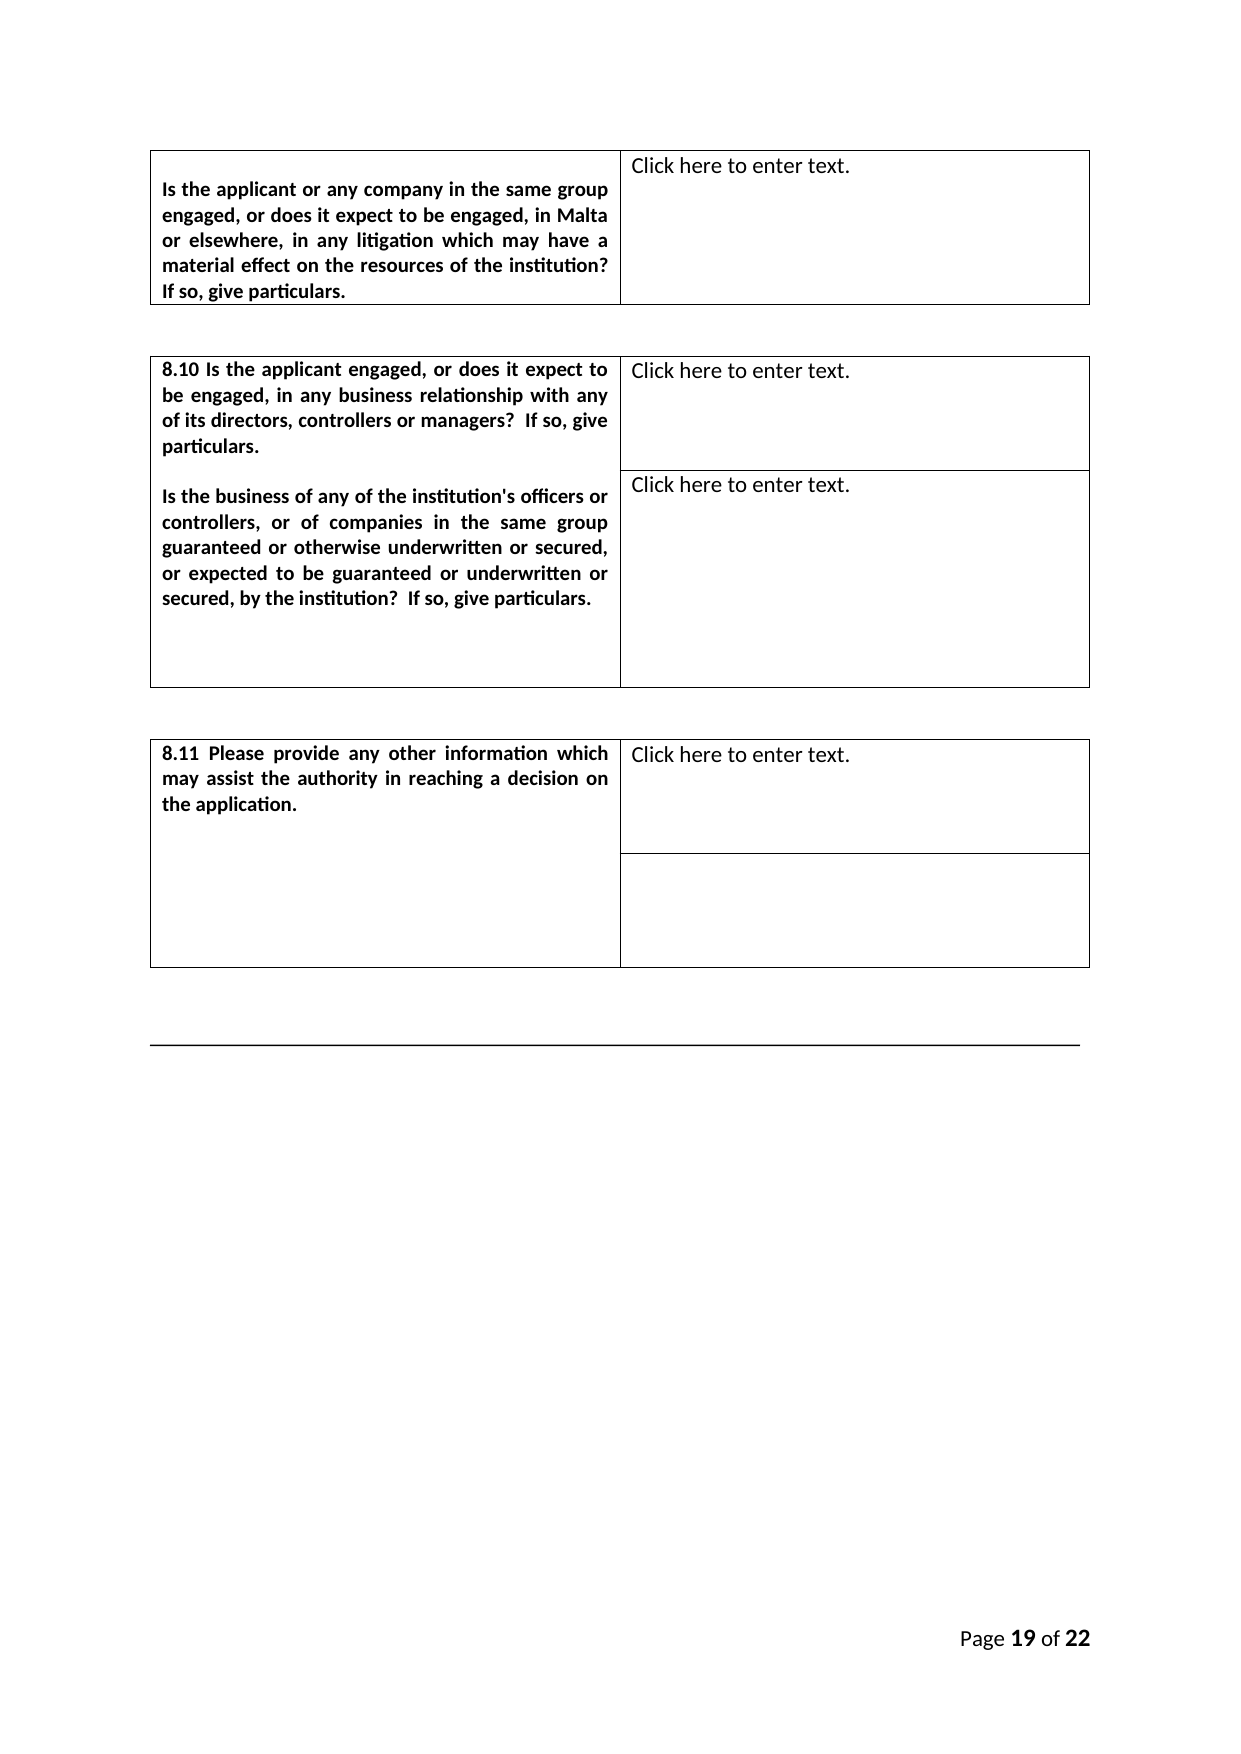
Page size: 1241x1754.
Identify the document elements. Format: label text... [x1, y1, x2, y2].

table_cell [621, 471, 1089, 687]
table_header 8.11 Please provide any other information which may assist the authority in reaching a decision on the application. [151, 740, 620, 967]
table_cell [621, 151, 1089, 303]
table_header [151, 151, 620, 303]
table_header [621, 740, 1089, 853]
table_cell [621, 854, 1089, 967]
table_header 8.10 Is the applicant engaged, or does it expect to be engaged, in any business relationship with any of its directors, controllers or managers? If so, give particulars. Is the business of any of the institution's officers or controllers, or of companies in the same group guaranteed or otherwise underwritten or secured, or expected to be guaranteed or underwritten or secured, by the institution? If so, give particulars. [151, 357, 620, 687]
table_header [621, 357, 1089, 469]
